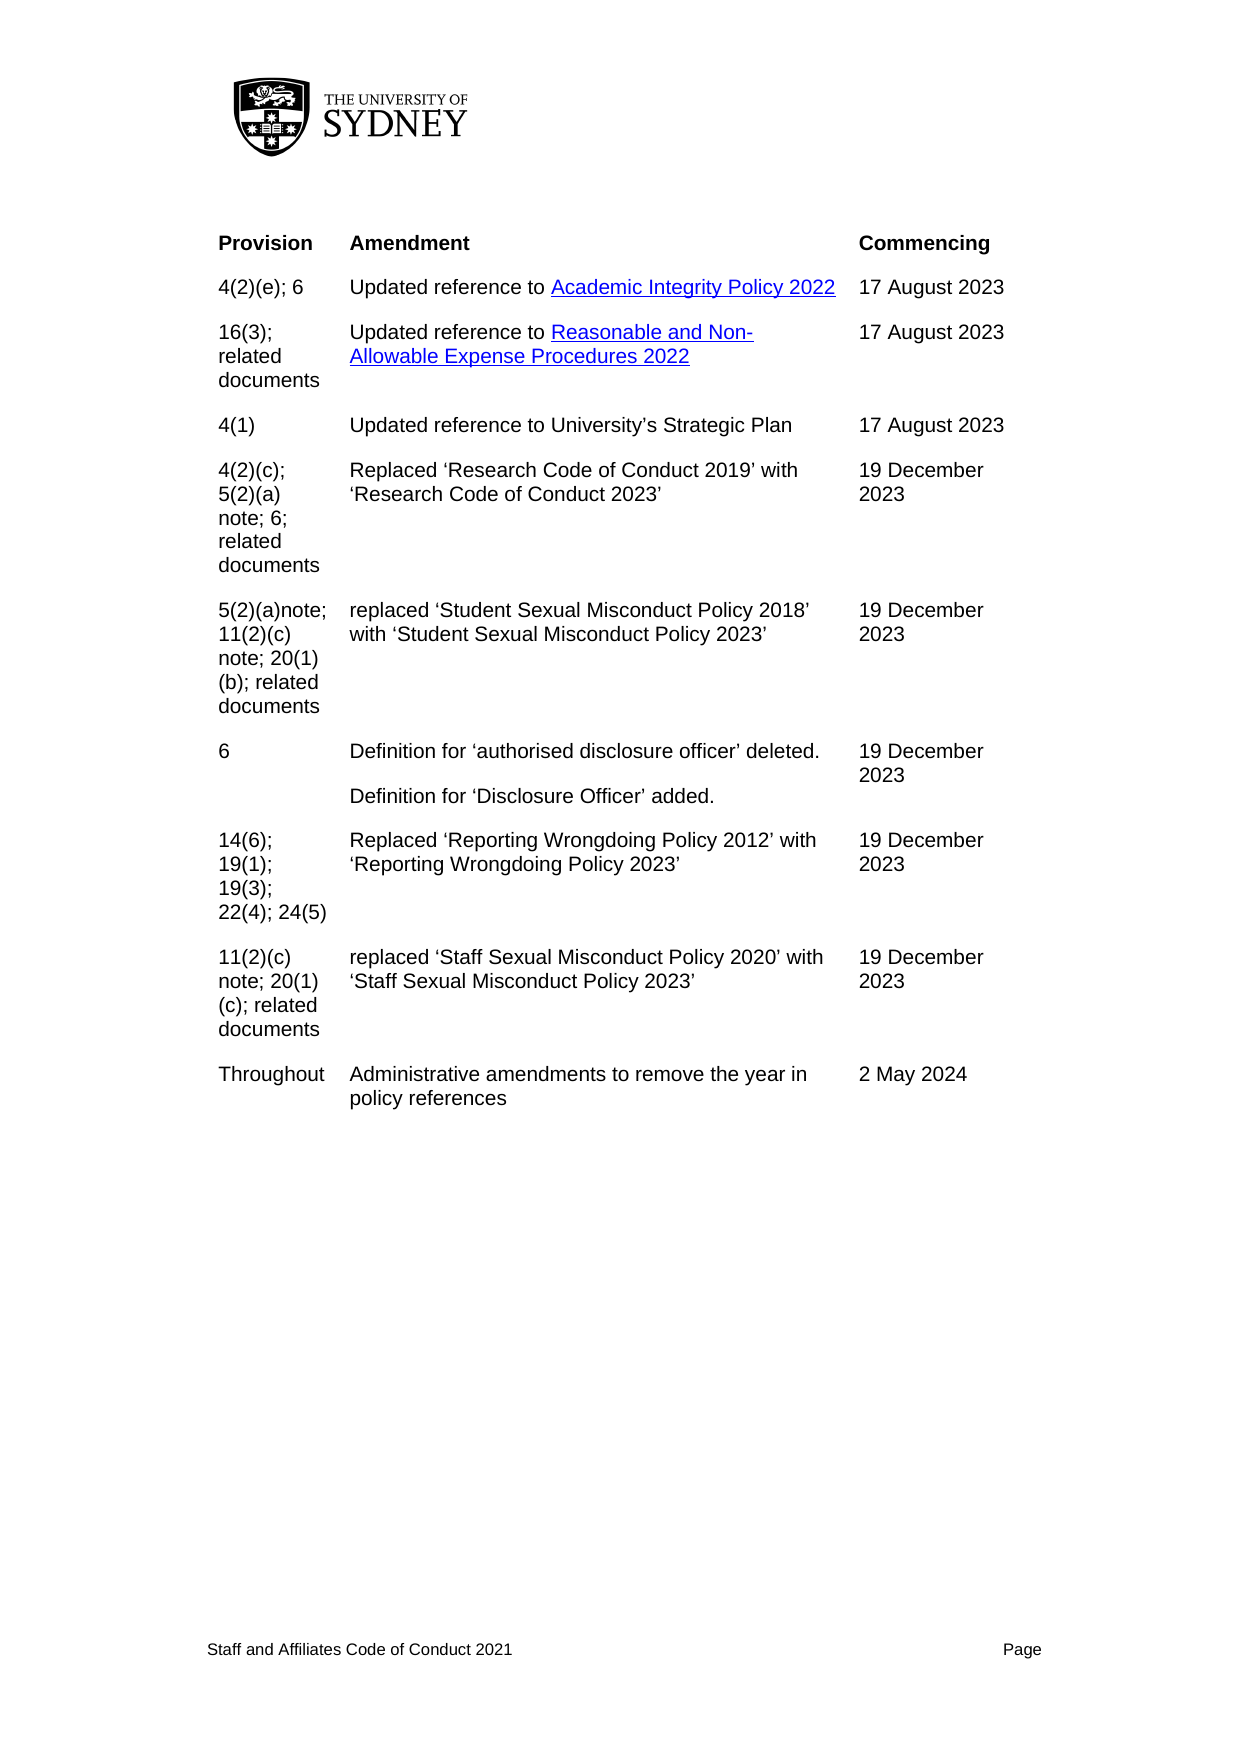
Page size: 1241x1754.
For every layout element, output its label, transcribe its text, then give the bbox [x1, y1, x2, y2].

table_cell 2 May 2024 [847, 1062, 1033, 1130]
table_header Provision [207, 230, 338, 275]
table_cell Updated reference to Academic Integrity Policy 2022 [338, 275, 847, 320]
table_cell Replaced ‘Research Code of Conduct 2019’ with ‘Research Code of Conduct 2023’ [338, 458, 847, 598]
table_cell Administrative amendments to remove the year in policy references [338, 1062, 847, 1130]
table_header Amendment [338, 230, 847, 275]
table_cell 5(2)(a)note; 11(2)(c) note; 20(1)(b); related documents [207, 598, 338, 739]
table_cell 11(2)(c) note; 20(1)(c); related documents [207, 945, 338, 1062]
table_cell 4(2)(e); 6 [207, 275, 338, 320]
table_cell Throughout [207, 1062, 338, 1130]
table_cell 17 August 2023 [847, 320, 1033, 413]
table_cell 19 December 2023 [847, 458, 1033, 598]
table_header Commencing [847, 230, 1033, 275]
table_cell 19 December 2023 [847, 945, 1033, 1062]
table_cell Updated reference to Reasonable and Non-Allowable Expense Procedures 2022 [338, 320, 847, 413]
table_cell 19 December 2023 [847, 739, 1033, 828]
table_cell Definition for ‘authorised disclosure officer’ deleted. Definition for ‘Disclosure Officer’ added. [338, 739, 847, 828]
table_cell 17 August 2023 [847, 275, 1033, 320]
table_cell replaced ‘Student Sexual Misconduct Policy 2018’ with ‘Student Sexual Misconduct Policy 2023’ [338, 598, 847, 739]
table_cell 17 August 2023 [847, 413, 1033, 457]
table_cell 14(6); 19(1); 19(3); 22(4); 24(5) [207, 828, 338, 945]
table_cell 19 December 2023 [847, 598, 1033, 739]
table_cell Replaced ‘Reporting Wrongdoing Policy 2012’ with ‘Reporting Wrongdoing Policy 2023’ [338, 828, 847, 945]
table_cell 4(2)(c); 5(2)(a) note; 6; related documents [207, 458, 338, 598]
picture [206, 73, 495, 167]
table_cell 4(1) [207, 413, 338, 457]
table_cell 6 [207, 739, 338, 828]
table_cell Updated reference to University’s Strategic Plan [338, 413, 847, 457]
table_cell 16(3); related documents [207, 320, 338, 413]
table_cell 19 December 2023 [847, 828, 1033, 945]
table_cell replaced ‘Staff Sexual Misconduct Policy 2020’ with ‘Staff Sexual Misconduct Policy 2023’ [338, 945, 847, 1062]
